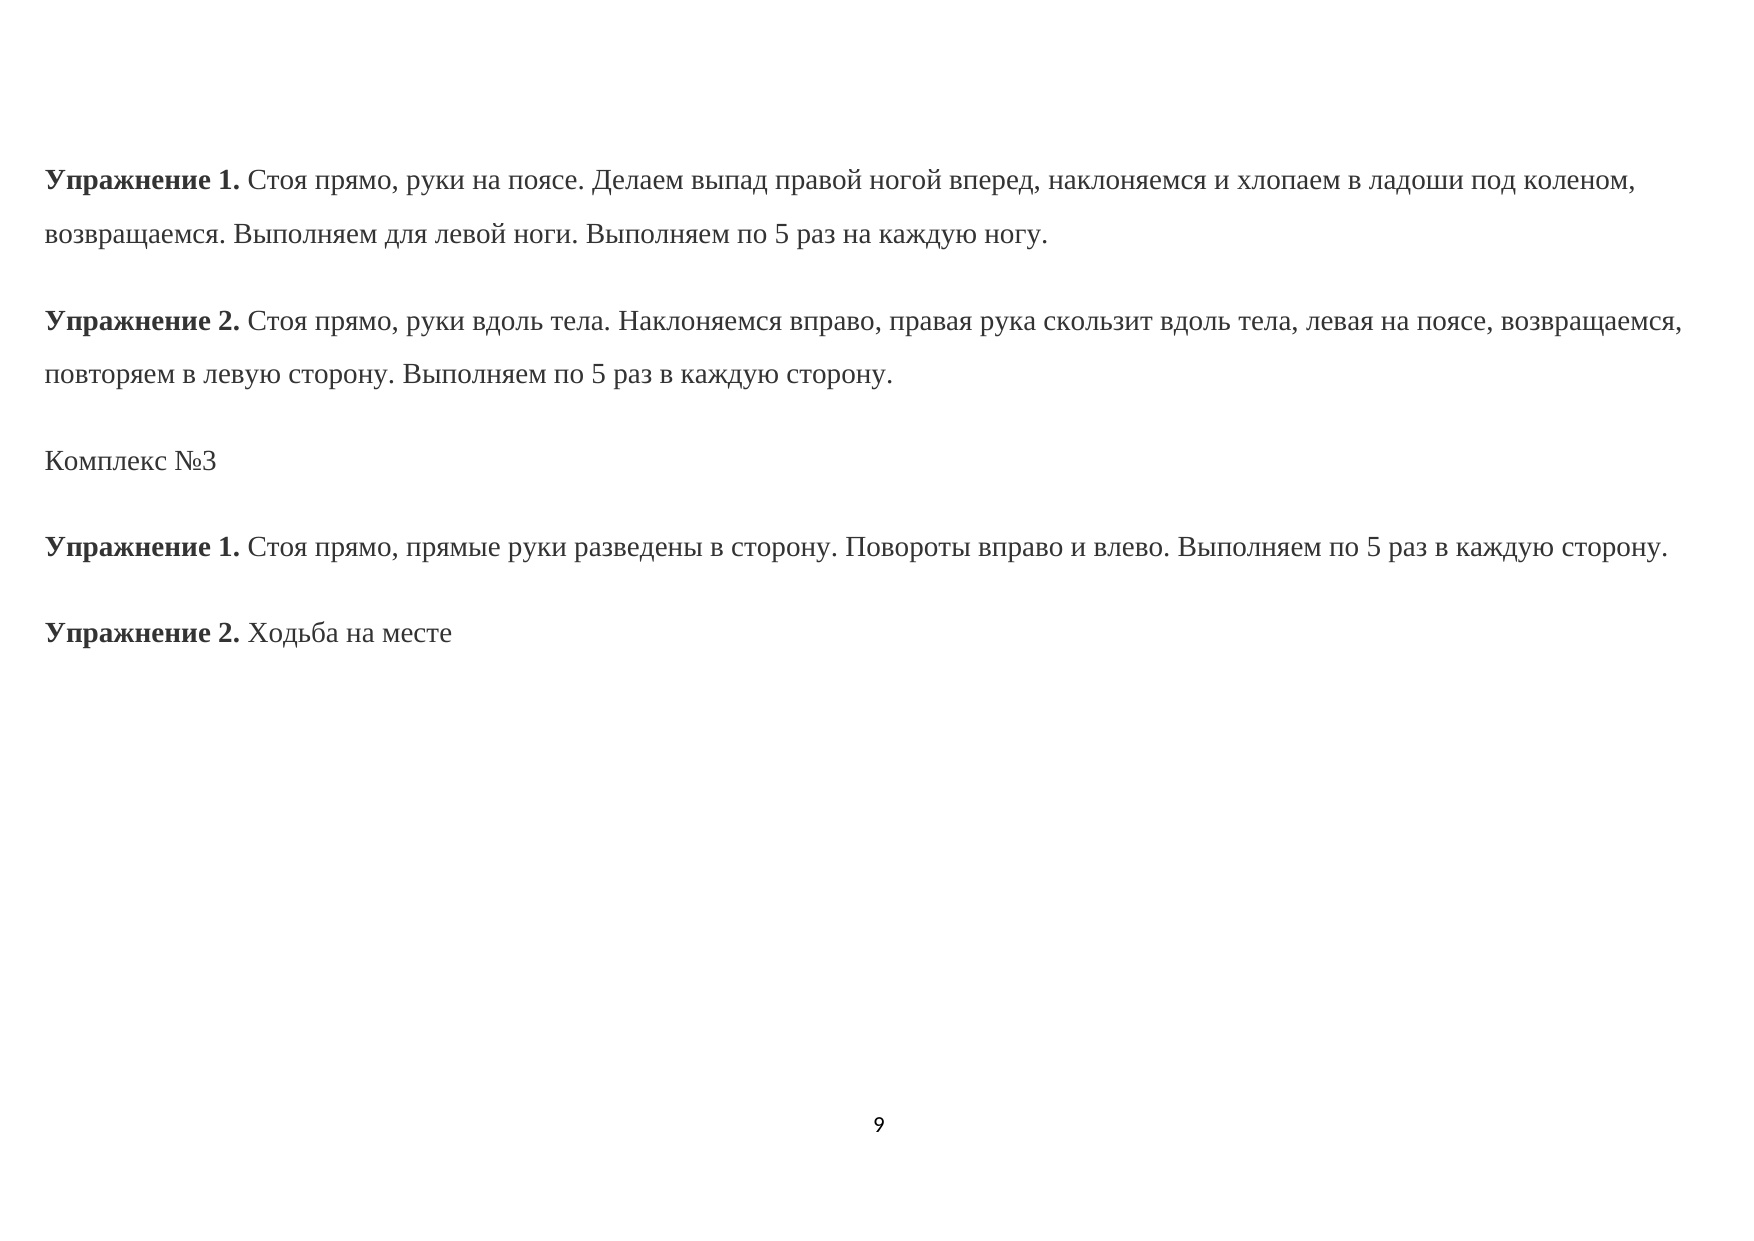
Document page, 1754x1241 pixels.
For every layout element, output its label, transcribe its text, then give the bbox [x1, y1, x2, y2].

text Упражнение 2. Ходьба на месте [44, 616, 1713, 649]
text Комплекс №3 [44, 443, 1713, 476]
text Упражнение 1. Стоя прямо, прямые руки разведены в сторону. Повороты вправо и влево. Выполняем по 5 раз в каждую сторону. [44, 529, 1713, 563]
text Упражнение 1. Стоя прямо, руки на поясе. Делаем выпад правой ногой вперед, наклоняемся и хлопаем в ладоши под коленом, возвращаемся. Выполняем для левой ноги. Выполняем по 5 раз на каждую ногу. [44, 162, 1713, 250]
text Упражнение 2. Стоя прямо, руки вдоль тела. Наклоняемся вправо, правая рука скользит вдоль тела, левая на поясе, возвращаемся, повторяем в левую сторону. Выполняем по 5 раз в каждую сторону. [44, 303, 1713, 390]
